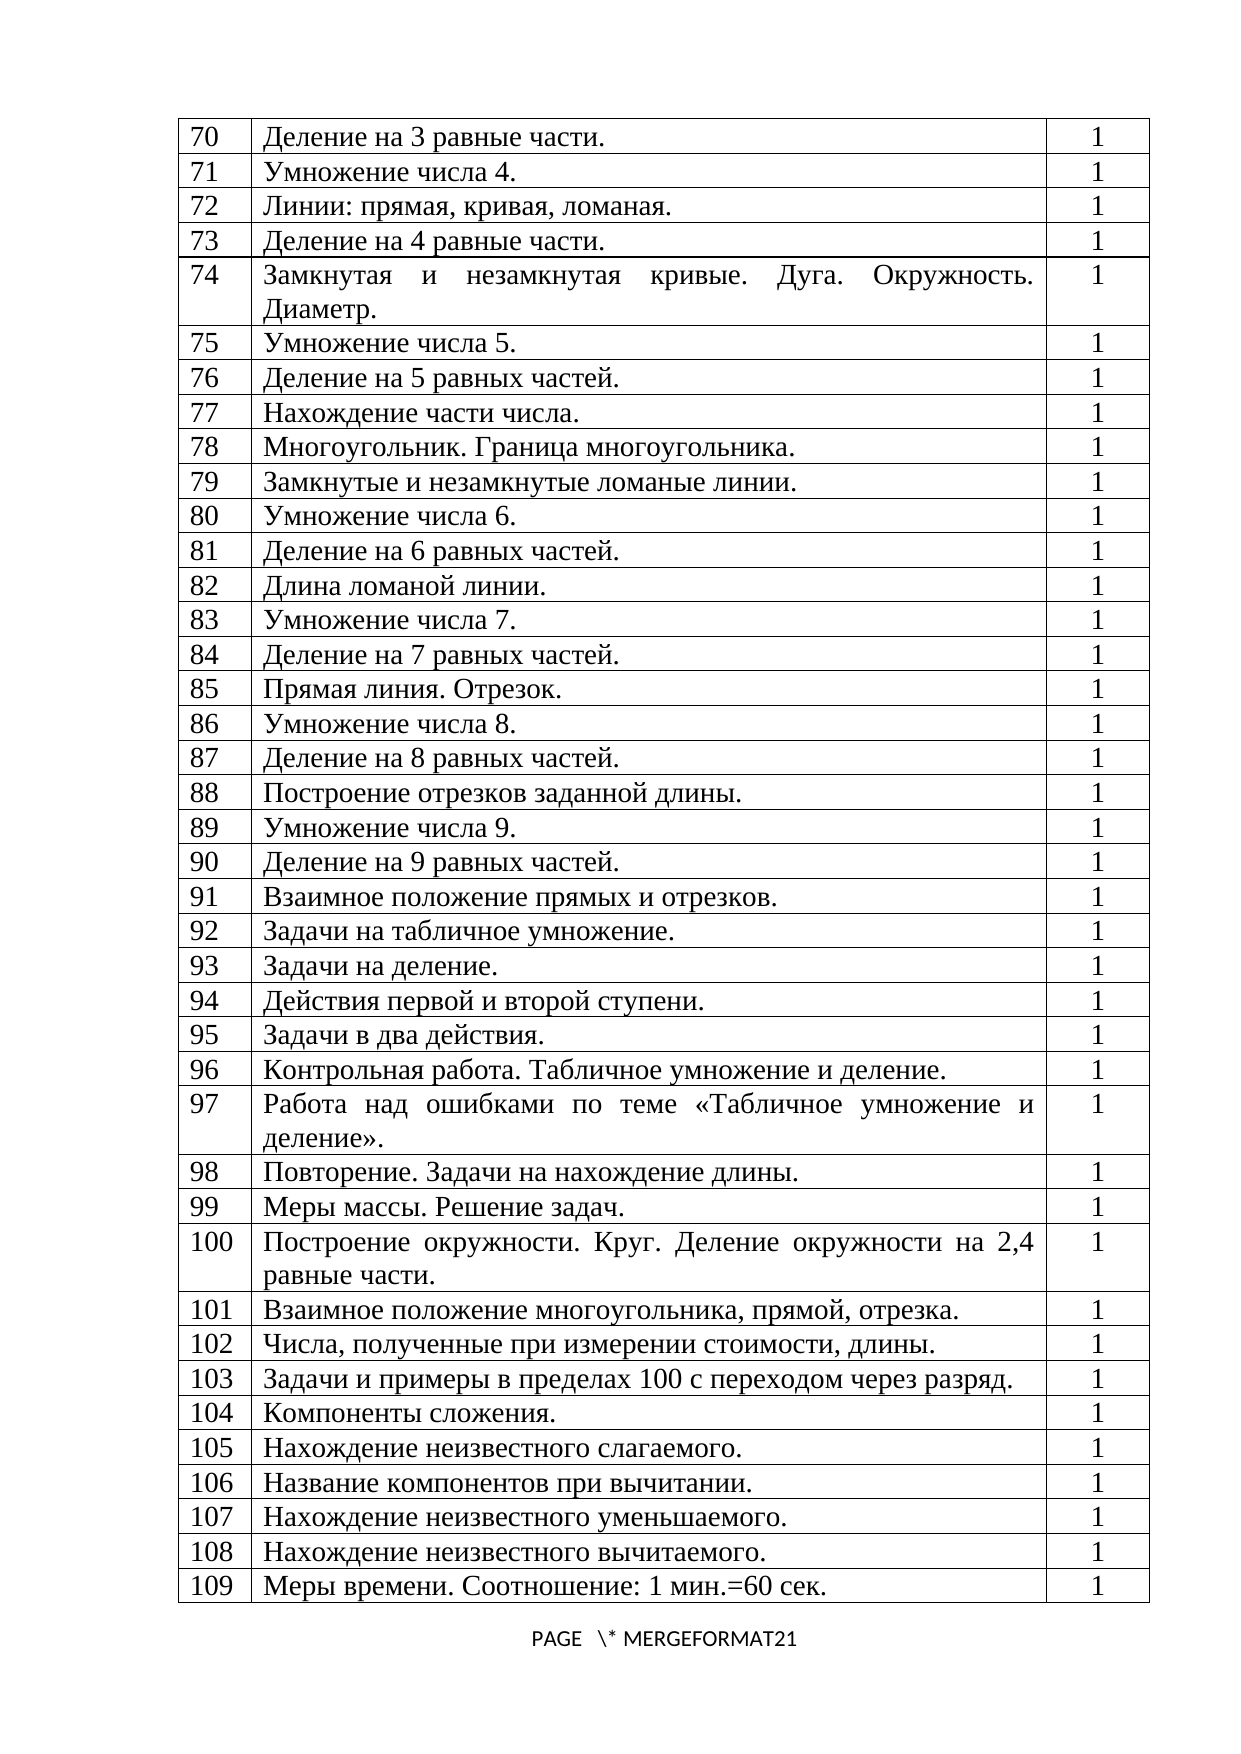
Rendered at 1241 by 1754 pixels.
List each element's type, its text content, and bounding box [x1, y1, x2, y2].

table_cell Название компонентов при вычитании. [252, 1465, 1046, 1498]
table_cell 1 [1047, 1430, 1149, 1464]
table_cell 87 [179, 741, 251, 774]
table_cell Замкнутая и незамкнутая кривые. Дуга. Окружность. Диаметр. [252, 258, 1046, 324]
table_cell 1 [1047, 844, 1149, 878]
table_cell 1 [1047, 188, 1149, 222]
table_cell 1 [1047, 360, 1149, 394]
table_cell Деление на 8 равных частей. [252, 741, 1046, 774]
table_cell Нахождение неизвестного уменьшаемого. [252, 1499, 1046, 1533]
table_cell Построение окружности. Круг. Деление окружности на 2,4 равные части. [252, 1224, 1046, 1291]
table_cell 107 [179, 1499, 251, 1533]
table_cell 1 [1047, 1017, 1149, 1051]
table_cell Числа, полученные при измерении стоимости, длины. [252, 1326, 1046, 1360]
table_cell Деление на 3 равные части. [252, 119, 1046, 153]
table_cell 1 [1047, 1155, 1149, 1188]
table_cell Действия первой и второй ступени. [252, 983, 1046, 1016]
table_cell 101 [179, 1292, 251, 1325]
table_cell 1 [1047, 1224, 1149, 1291]
table_cell Меры массы. Решение задач. [252, 1189, 1046, 1223]
table_cell 104 [179, 1396, 251, 1429]
table_cell 1 [1047, 983, 1149, 1016]
table_cell Деление на 6 равных частей. [252, 533, 1046, 567]
table_cell 95 [179, 1017, 251, 1051]
table_cell 71 [179, 154, 251, 187]
table_cell 91 [179, 879, 251, 912]
table_cell Взаимное положение прямых и отрезков. [252, 879, 1046, 912]
table_cell 1 [1047, 706, 1149, 739]
table_cell 77 [179, 395, 251, 428]
table_cell 1 [1047, 1465, 1149, 1498]
table_cell Нахождение части числа. [252, 395, 1046, 428]
table_cell 1 [1047, 1569, 1149, 1602]
table_cell Многоугольник. Граница многоугольника. [252, 429, 1046, 463]
table_cell 85 [179, 671, 251, 705]
table_cell 81 [179, 533, 251, 567]
table_cell 1 [1047, 775, 1149, 809]
table_cell 1 [1047, 914, 1149, 947]
table_cell Умножение числа 9. [252, 810, 1046, 843]
table_cell 98 [179, 1155, 251, 1188]
table_cell 72 [179, 188, 251, 222]
table_cell 88 [179, 775, 251, 809]
table_cell Компоненты сложения. [252, 1396, 1046, 1429]
table_cell 90 [179, 844, 251, 878]
table_cell Умножение числа 7. [252, 602, 1046, 636]
table_cell Задачи и примеры в пределах 100 с переходом через разряд. [252, 1361, 1046, 1394]
table_cell Взаимное положение многоугольника, прямой, отрезка. [252, 1292, 1046, 1325]
table_cell 74 [179, 258, 251, 324]
table_cell Длина ломаной линии. [252, 568, 1046, 601]
table_cell 1 [1047, 258, 1149, 324]
table_cell 82 [179, 568, 251, 601]
table_cell Умножение числа 5. [252, 326, 1046, 359]
table_cell Линии: прямая, кривая, ломаная. [252, 188, 1046, 222]
table_cell Деление на 7 равных частей. [252, 637, 1046, 670]
table_cell 1 [1047, 119, 1149, 153]
table_cell 1 [1047, 1499, 1149, 1533]
table_cell 86 [179, 706, 251, 739]
table_cell 1 [1047, 741, 1149, 774]
table_cell Деление на 4 равные части. [252, 223, 1046, 256]
table_cell 1 [1047, 429, 1149, 463]
table_cell 1 [1047, 568, 1149, 601]
table_cell 79 [179, 464, 251, 497]
table_cell 1 [1047, 326, 1149, 359]
table_cell 89 [179, 810, 251, 843]
table_cell Нахождение неизвестного слагаемого. [252, 1430, 1046, 1464]
table_cell Задачи на деление. [252, 948, 1046, 982]
table_cell 1 [1047, 154, 1149, 187]
table_cell 83 [179, 602, 251, 636]
table_cell 1 [1047, 1534, 1149, 1567]
table_cell 1 [1047, 1292, 1149, 1325]
table_cell 105 [179, 1430, 251, 1464]
table_cell 1 [1047, 879, 1149, 912]
table_cell Замкнутые и незамкнутые ломаные линии. [252, 464, 1046, 497]
table_cell Умножение числа 6. [252, 499, 1046, 532]
table_cell 97 [179, 1086, 251, 1153]
table_cell 1 [1047, 1361, 1149, 1394]
table_cell 106 [179, 1465, 251, 1498]
table_cell 1 [1047, 464, 1149, 497]
table_cell 1 [1047, 533, 1149, 567]
table_cell 1 [1047, 1326, 1149, 1360]
table_cell Работа над ошибками по теме «Табличное умножение и деление». [252, 1086, 1046, 1153]
table_cell 96 [179, 1052, 251, 1085]
table_cell Задачи на табличное умножение. [252, 914, 1046, 947]
table_cell 80 [179, 499, 251, 532]
table_cell 109 [179, 1569, 251, 1602]
table_cell 78 [179, 429, 251, 463]
table_cell Повторение. Задачи на нахождение длины. [252, 1155, 1046, 1188]
table_cell Задачи в два действия. [252, 1017, 1046, 1051]
table_cell Деление на 5 равных частей. [252, 360, 1046, 394]
table_cell 1 [1047, 1052, 1149, 1085]
table_cell 1 [1047, 395, 1149, 428]
table_cell 1 [1047, 810, 1149, 843]
table_cell Умножение числа 8. [252, 706, 1046, 739]
table_cell 93 [179, 948, 251, 982]
table_cell 75 [179, 326, 251, 359]
table_cell Контрольная работа. Табличное умножение и деление. [252, 1052, 1046, 1085]
table_cell 1 [1047, 1396, 1149, 1429]
table_cell 99 [179, 1189, 251, 1223]
table_cell 92 [179, 914, 251, 947]
table_cell 108 [179, 1534, 251, 1567]
table_cell 73 [179, 223, 251, 256]
table_cell 103 [179, 1361, 251, 1394]
table_cell 1 [1047, 499, 1149, 532]
table_cell 1 [1047, 948, 1149, 982]
table_cell 1 [1047, 1086, 1149, 1153]
table_cell Прямая линия. Отрезок. [252, 671, 1046, 705]
table_cell Меры времени. Соотношение: 1 мин.=60 сек. [252, 1569, 1046, 1602]
table_cell 76 [179, 360, 251, 394]
table_cell 84 [179, 637, 251, 670]
table_cell 1 [1047, 637, 1149, 670]
table_cell Деление на 9 равных частей. [252, 844, 1046, 878]
table_cell 1 [1047, 1189, 1149, 1223]
table_cell 1 [1047, 602, 1149, 636]
table_cell 1 [1047, 223, 1149, 256]
table_cell 100 [179, 1224, 251, 1291]
table_cell Построение отрезков заданной длины. [252, 775, 1046, 809]
table_cell 102 [179, 1326, 251, 1360]
table_cell 70 [179, 119, 251, 153]
table_cell 94 [179, 983, 251, 1016]
table_cell Умножение числа 4. [252, 154, 1046, 187]
table_cell 1 [1047, 671, 1149, 705]
table_cell Нахождение неизвестного вычитаемого. [252, 1534, 1046, 1567]
